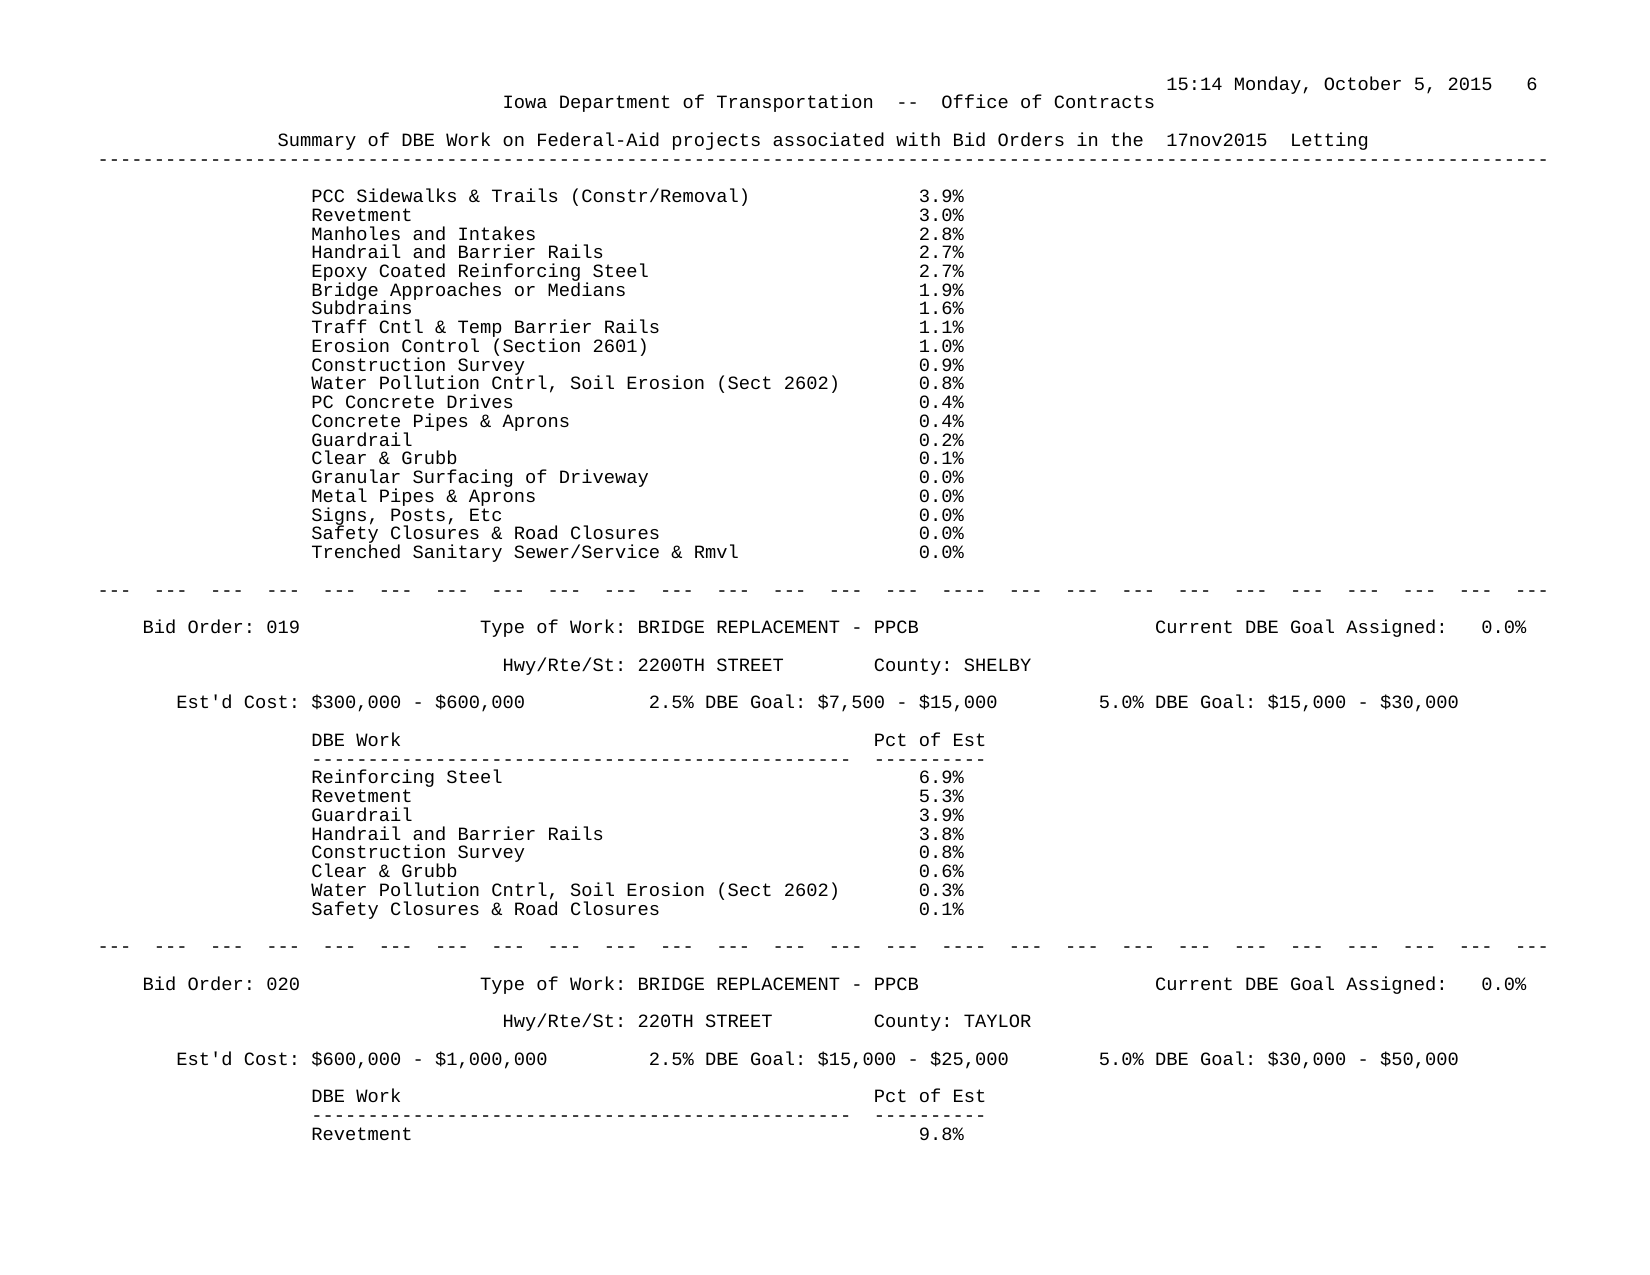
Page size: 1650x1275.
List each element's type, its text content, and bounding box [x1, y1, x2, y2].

text Subdrains 1.6% [75, 300, 1575, 319]
text PCC Sidewalks & Trails (Constr/Removal) 3.9% [75, 187, 1575, 206]
text Traff Cntl & Temp Barrier Rails 1.1% [75, 319, 1575, 337]
text Granular Surfacing of Driveway 0.0% [75, 469, 1575, 487]
text Trenched Sanitary Sewer/Service & Rmvl 0.0% [75, 544, 1575, 562]
text Clear & Grubb 0.1% [75, 450, 1575, 469]
text --- --- --- --- --- --- --- --- --- --- --- --- --- --- --- ---- --- --- --- --- --- --- --- --- --- --- [75, 919, 1575, 956]
text 15:14 Monday, October 5, 2015 6 [75, 75, 1575, 94]
text Safety Closures & Road Closures 0.1% [75, 900, 1575, 919]
text ------------------------------------------------ ---------- [75, 750, 1575, 769]
text Safety Closures & Road Closures 0.0% [75, 525, 1575, 544]
text Guardrail 0.2% [75, 431, 1575, 450]
text Metal Pipes & Aprons 0.0% [75, 487, 1575, 506]
text Bid Order: 019 Type of Work: BRIDGE REPLACEMENT - PPCB Current DBE Goal Assigned: 0.0% [75, 600, 1575, 637]
text Construction Survey 0.8% [75, 844, 1575, 862]
text PC Concrete Drives 0.4% [75, 394, 1575, 412]
text --------------------------------------------------------------------------------------------------------------------------------- [75, 150, 1575, 169]
text Est'd Cost: $300,000 - $600,000 2.5% DBE Goal: $7,500 - $15,000 5.0% DBE Goal: $15,000 - $30,000 [75, 675, 1575, 712]
text Manholes and Intakes 2.8% [75, 225, 1575, 244]
text Handrail and Barrier Rails 3.8% [75, 825, 1575, 844]
text Est'd Cost: $600,000 - $1,000,000 2.5% DBE Goal: $15,000 - $25,000 5.0% DBE Goal: $30,000 - $50,000 [75, 1031, 1575, 1069]
text Revetment 9.8% [75, 1125, 1575, 1144]
text Guardrail 3.9% [75, 806, 1575, 825]
text Bid Order: 020 Type of Work: BRIDGE REPLACEMENT - PPCB Current DBE Goal Assigned: 0.0% [75, 956, 1575, 994]
text Signs, Posts, Etc 0.0% [75, 506, 1575, 525]
text Water Pollution Cntrl, Soil Erosion (Sect 2602) 0.3% [75, 881, 1575, 900]
text DBE Work Pct of Est [75, 712, 1575, 750]
text Revetment 5.3% [75, 787, 1575, 806]
text Hwy/Rte/St: 220TH STREET County: TAYLOR [75, 994, 1575, 1031]
text DBE Work Pct of Est [75, 1069, 1575, 1106]
text Clear & Grubb 0.6% [75, 862, 1575, 881]
text Hwy/Rte/St: 2200TH STREET County: SHELBY [75, 637, 1575, 675]
text Construction Survey 0.9% [75, 356, 1575, 375]
text Epoxy Coated Reinforcing Steel 2.7% [75, 262, 1575, 281]
text Revetment 3.0% [75, 206, 1575, 225]
text --- --- --- --- --- --- --- --- --- --- --- --- --- --- --- ---- --- --- --- --- --- --- --- --- --- --- [75, 562, 1575, 600]
text Handrail and Barrier Rails 2.7% [75, 244, 1575, 262]
text Reinforcing Steel 6.9% [75, 769, 1575, 787]
text Summary of DBE Work on Federal-Aid projects associated with Bid Orders in the 17nov2015 Letting [75, 131, 1575, 150]
text ------------------------------------------------ ---------- [75, 1106, 1575, 1125]
text Concrete Pipes & Aprons 0.4% [75, 412, 1575, 431]
text Bridge Approaches or Medians 1.9% [75, 281, 1575, 300]
text Iowa Department of Transportation -- Office of Contracts [75, 94, 1575, 112]
text Water Pollution Cntrl, Soil Erosion (Sect 2602) 0.8% [75, 375, 1575, 394]
text Erosion Control (Section 2601) 1.0% [75, 337, 1575, 356]
